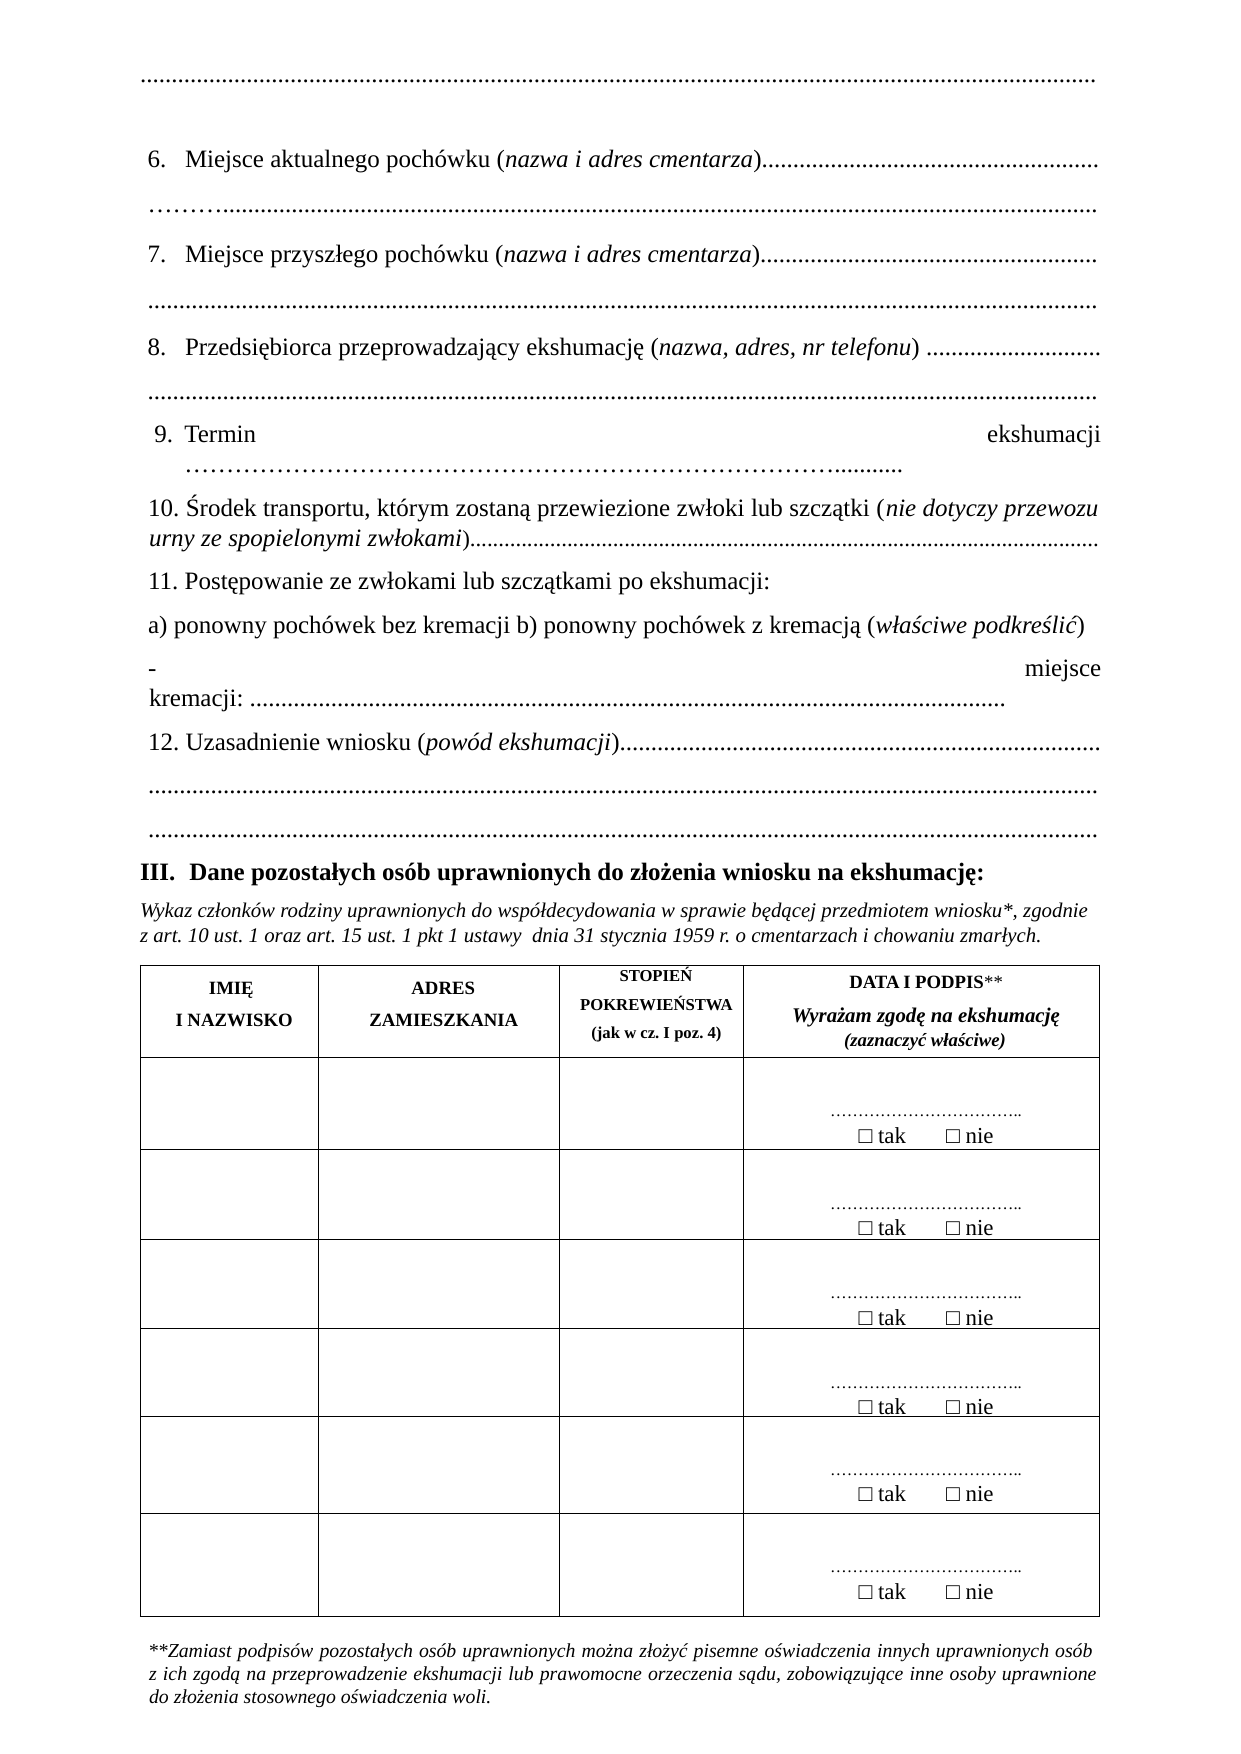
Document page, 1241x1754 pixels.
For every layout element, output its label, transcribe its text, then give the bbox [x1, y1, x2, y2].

table_cell …………………………….. □ tak □ nie [744, 1150, 1099, 1239]
table_cell [319, 1329, 559, 1416]
table_cell …………………………….. □ tak □ nie [744, 1514, 1099, 1616]
table_cell [560, 1514, 743, 1616]
text ......................................................................................................................................................... [140, 59, 1101, 88]
text 12. Uzasadnienie wniosku (powód ekshumacji)............................................................................. [148, 727, 1101, 756]
text ........................................................................................................................................................ [148, 814, 1101, 842]
text a) ponowny pochówek bez kremacji b) ponowny pochówek z kremacją (właściwe podkreślić) [148, 610, 1101, 638]
table_cell …………………………….. □ tak □ nie [744, 1329, 1099, 1416]
table_cell [560, 1417, 743, 1513]
table_cell [319, 1058, 559, 1149]
text **Zamiast podpisów pozostałych osób uprawnionych można złożyć pisemne oświadczenia innych uprawnionych osób z ich zgodą na przeprowadzenie ekshumacji lub prawomocne orzeczenia sądu, zobowiązujące inne osoby uprawnione do złożenia stosownego oświadczenia woli. [148, 1639, 1100, 1708]
text ………............................................................................................................................................ [147, 189, 1101, 217]
table_cell [141, 1058, 318, 1149]
list Miejsce aktualnego pochówku (nazwa i adres cmentarza)...................................................... [147, 144, 1101, 172]
text 10. Środek transportu, którym zostaną przewiezione zwłoki lub szczątki (nie dotyczy przewozu urny ze spopielonymi zwłokami).............................................................................................................. [148, 493, 1101, 552]
text ........................................................................................................................................................ [148, 770, 1101, 799]
list Przedsiębiorca przeprowadzający ekshumację (nazwa, adres, nr telefonu) ............................ [147, 332, 1101, 361]
table_cell [141, 1329, 318, 1416]
text z art. 10 ust. 1 oraz art. 15 ust. 1 pkt 1 ustawy dnia 31 stycznia 1959 r. o cmentarzach i chowaniu zmarłych. [140, 922, 1112, 947]
table_cell [319, 1417, 559, 1513]
table_header ADRES ZAMIESZKANIA [319, 966, 559, 1057]
table_cell [141, 1514, 318, 1616]
text 11. Postępowanie ze zwłokami lub szczątkami po ekshumacji: [148, 566, 1101, 595]
table_header IMIĘ I NAZWISKO [141, 966, 318, 1057]
list Miejsce przyszłego pochówku (nazwa i adres cmentarza)...................................................... [147, 239, 1101, 268]
table_cell [141, 1150, 318, 1239]
text III. Dane pozostałych osób uprawnionych do złożenia wniosku na ekshumację: [140, 857, 1112, 886]
table_cell [319, 1240, 559, 1328]
table_cell [319, 1514, 559, 1616]
text ........................................................................................................................................................ [147, 376, 1101, 404]
table_cell [560, 1240, 743, 1328]
table_header STOPIEŃ POKREWIEŃSTWA (jak w cz. I poz. 4) [560, 966, 743, 1057]
table_cell [141, 1240, 318, 1328]
text - miejsce kremacji: ......................................................................................................................... [148, 653, 1101, 712]
table_cell [141, 1417, 318, 1513]
table_header DATA I PODPIS** Wyrażam zgodę na ekshumację (zaznaczyć właściwe) [744, 966, 1099, 1057]
table_cell …………………………….. □ tak □ nie [744, 1417, 1099, 1513]
table_cell [560, 1329, 743, 1416]
table_cell …………………………….. □ tak □ nie [744, 1058, 1099, 1149]
table_cell [560, 1058, 743, 1149]
text ........................................................................................................................................................ [147, 285, 1101, 314]
list Termin ekshumacji ……………………………………………………………………........... [154, 419, 1101, 478]
table_cell [560, 1150, 743, 1239]
table_cell [319, 1150, 559, 1239]
table_cell …………………………….. □ tak □ nie [744, 1240, 1099, 1328]
text Wykaz członków rodziny uprawnionych do współdecydowania w sprawie będącej przedmiotem wniosku*, zgodnie [140, 898, 1112, 922]
